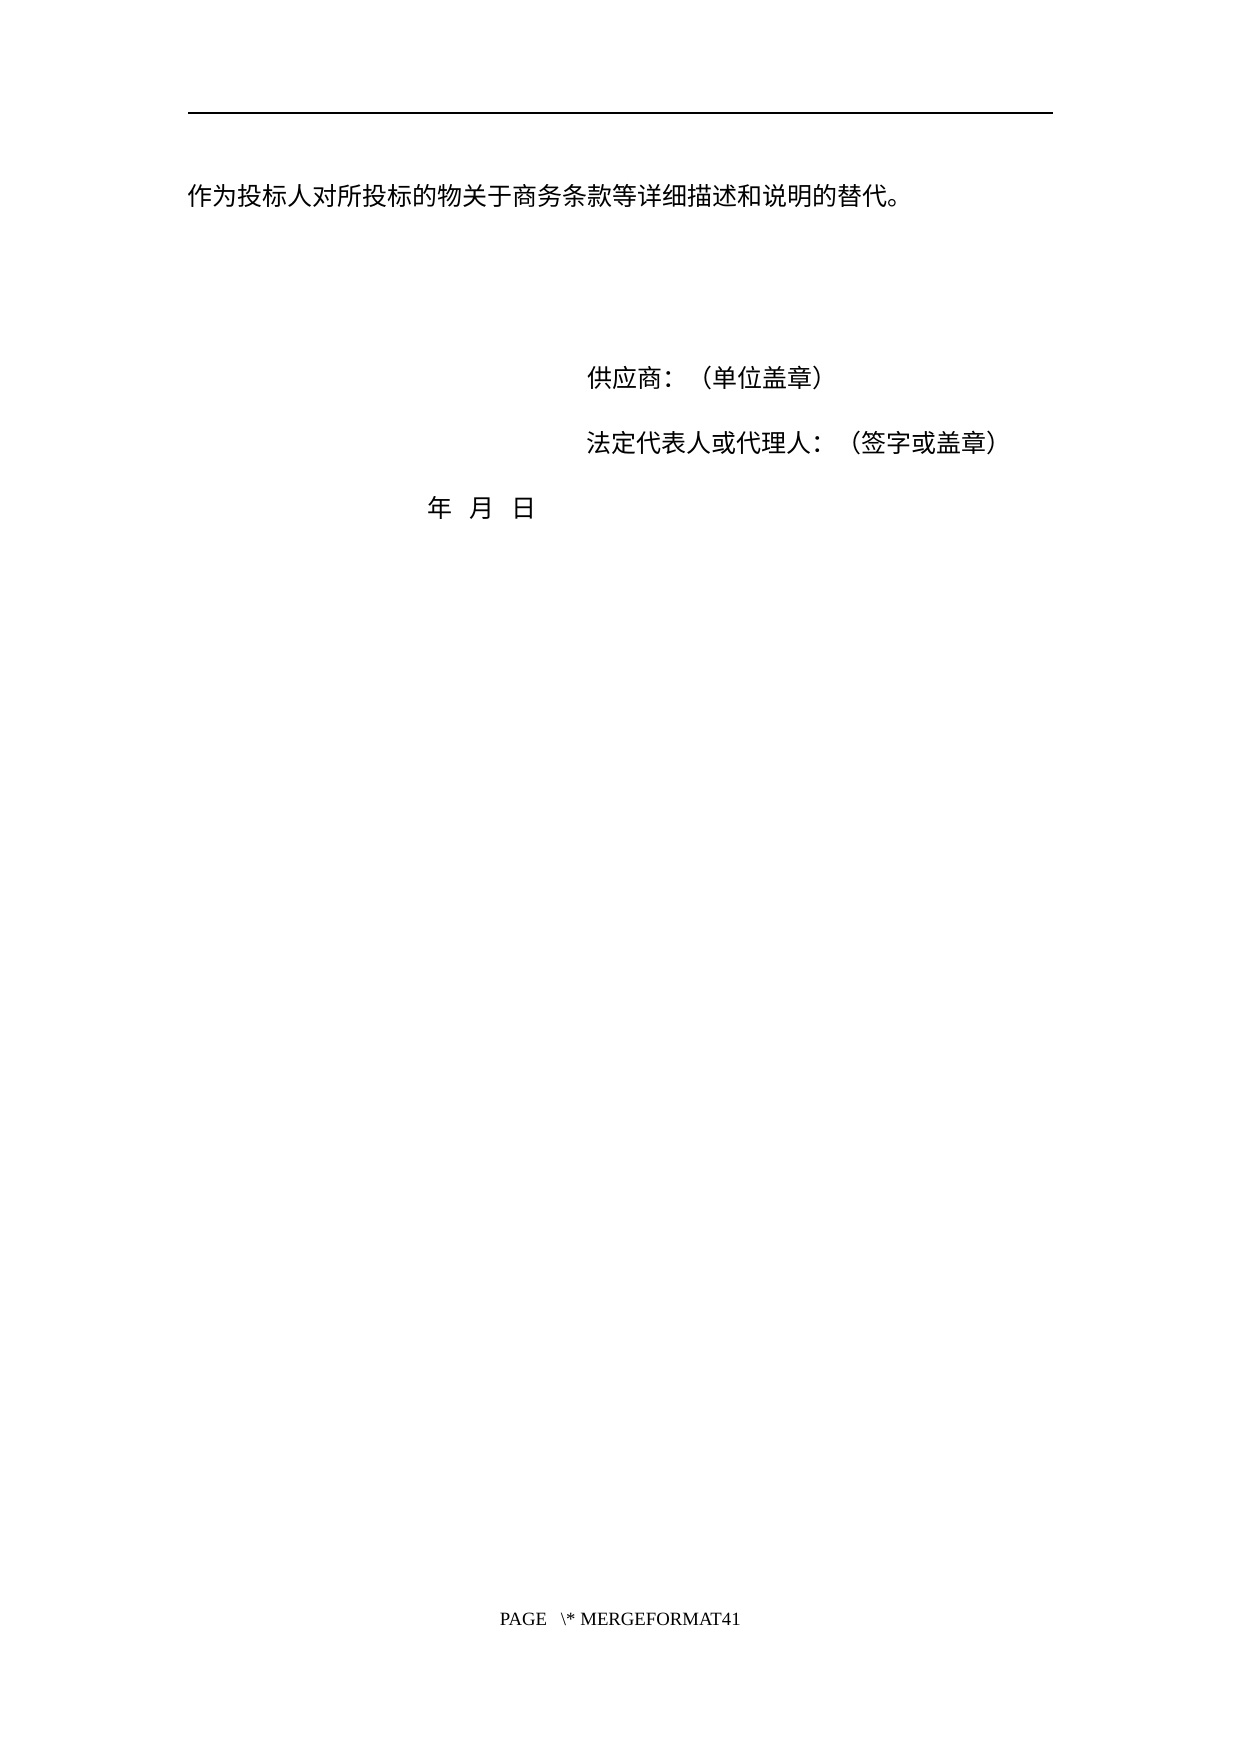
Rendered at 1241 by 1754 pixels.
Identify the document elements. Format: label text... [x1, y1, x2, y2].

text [187, 162, 1053, 227]
text 法定代表人或代理人：（签字或盖章） [586, 409, 1053, 474]
text 供应商：（单位盖章） [187, 344, 1053, 409]
text 年 月 日 [187, 474, 1053, 539]
